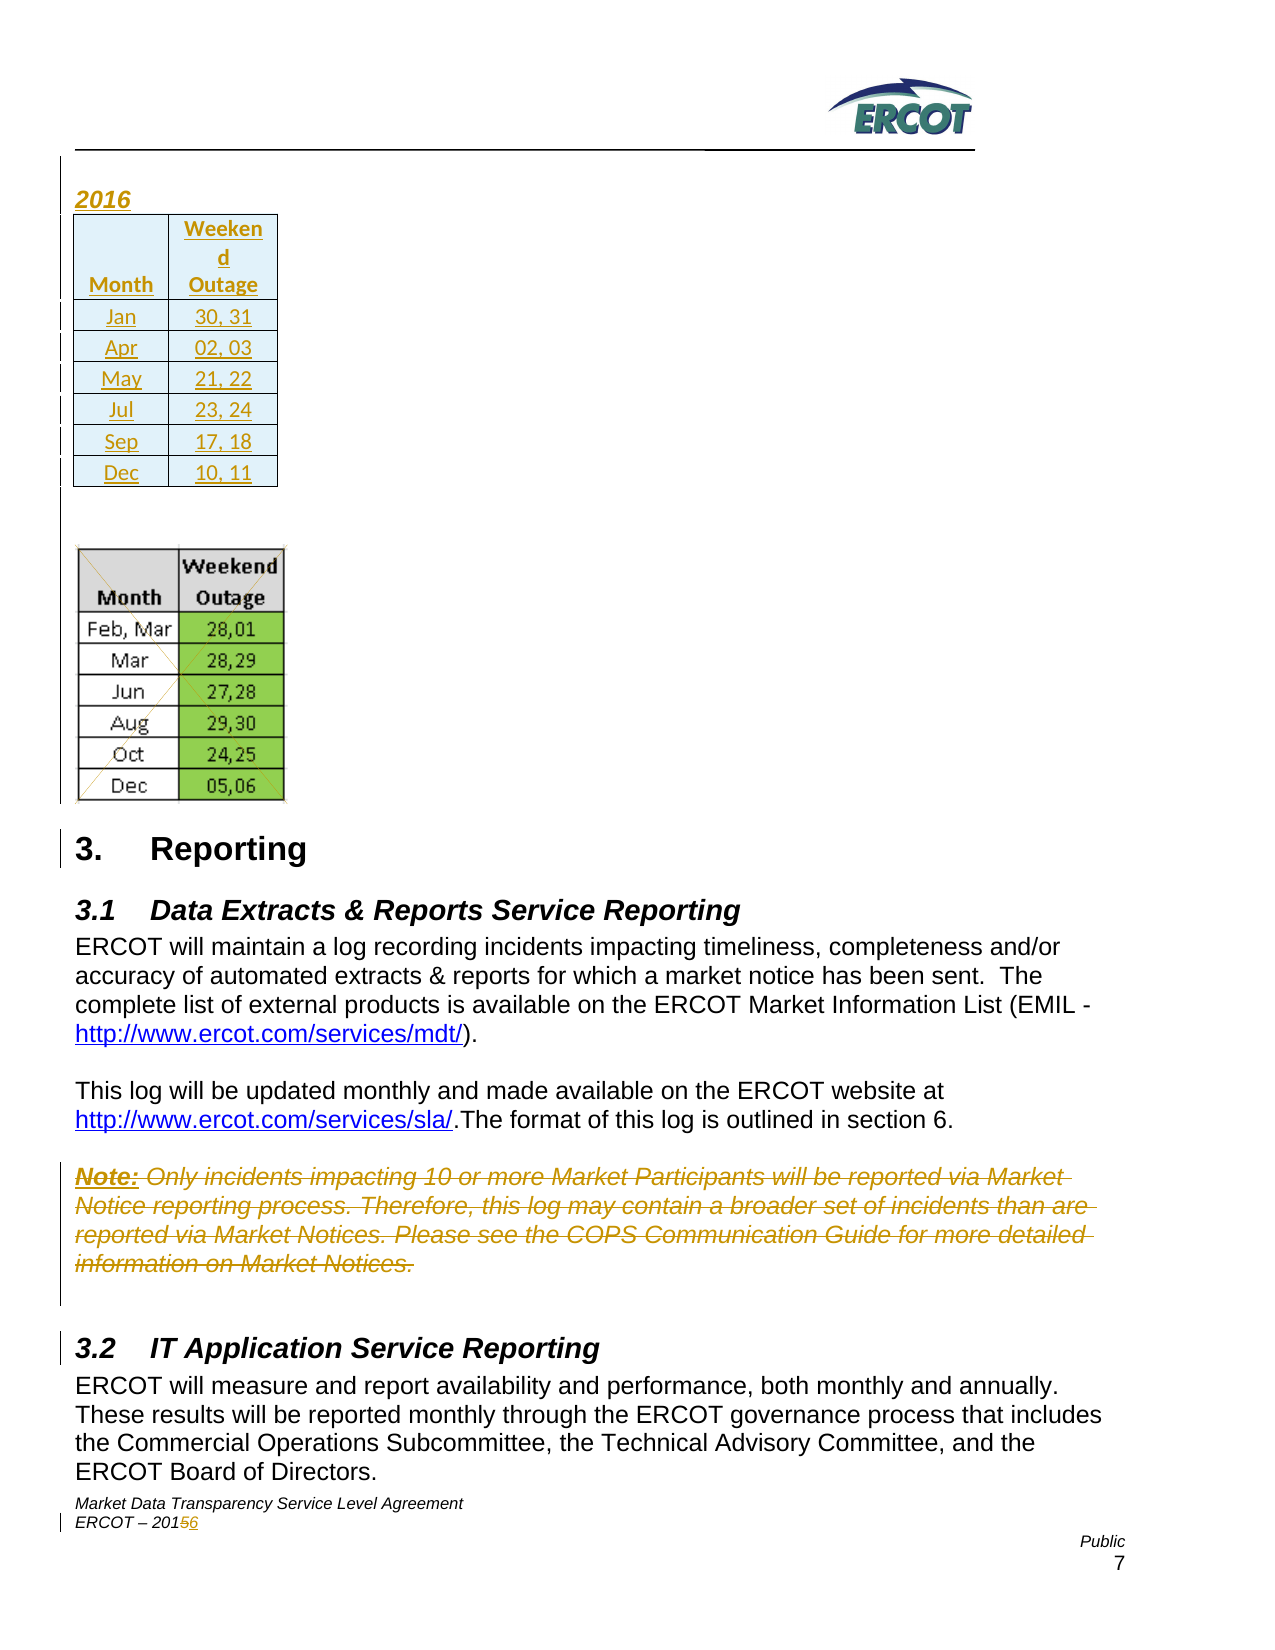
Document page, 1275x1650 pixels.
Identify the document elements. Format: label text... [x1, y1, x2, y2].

picture [825, 75, 976, 135]
text ERCOT will maintain a log recording incidents impacting timeliness, completeness and/or accuracy of automated extracts & reports for which a market notice has been sent. The complete list of external products is available on the ERCOT Market Information List (EMIL - http://www.ercot.com/services/mdt/). [75, 932, 1125, 1047]
picture [76, 544, 287, 673]
picture [182, 546, 288, 803]
picture [76, 676, 286, 804]
text ERCOT will measure and report availability and performance, both monthly and annually. These results will be reported monthly through the ERCOT governance process that includes the Commercial Operations Subcommittee, the Technical Advisory Committee, and the ERCOT Board of Directors. [75, 1371, 1125, 1486]
subtitle 3.2 IT Application Service Reporting [75, 1331, 1125, 1364]
text This log will be updated monthly and made available on the ERCOT website at http://www.ercot.com/services/sla/.The format of this log is outlined in section 6. [75, 1076, 1125, 1133]
subtitle 3.1 Data Extracts & Reports Service Reporting [75, 892, 1125, 926]
picture [75, 547, 180, 802]
subtitle 3. Reporting [75, 829, 1125, 867]
